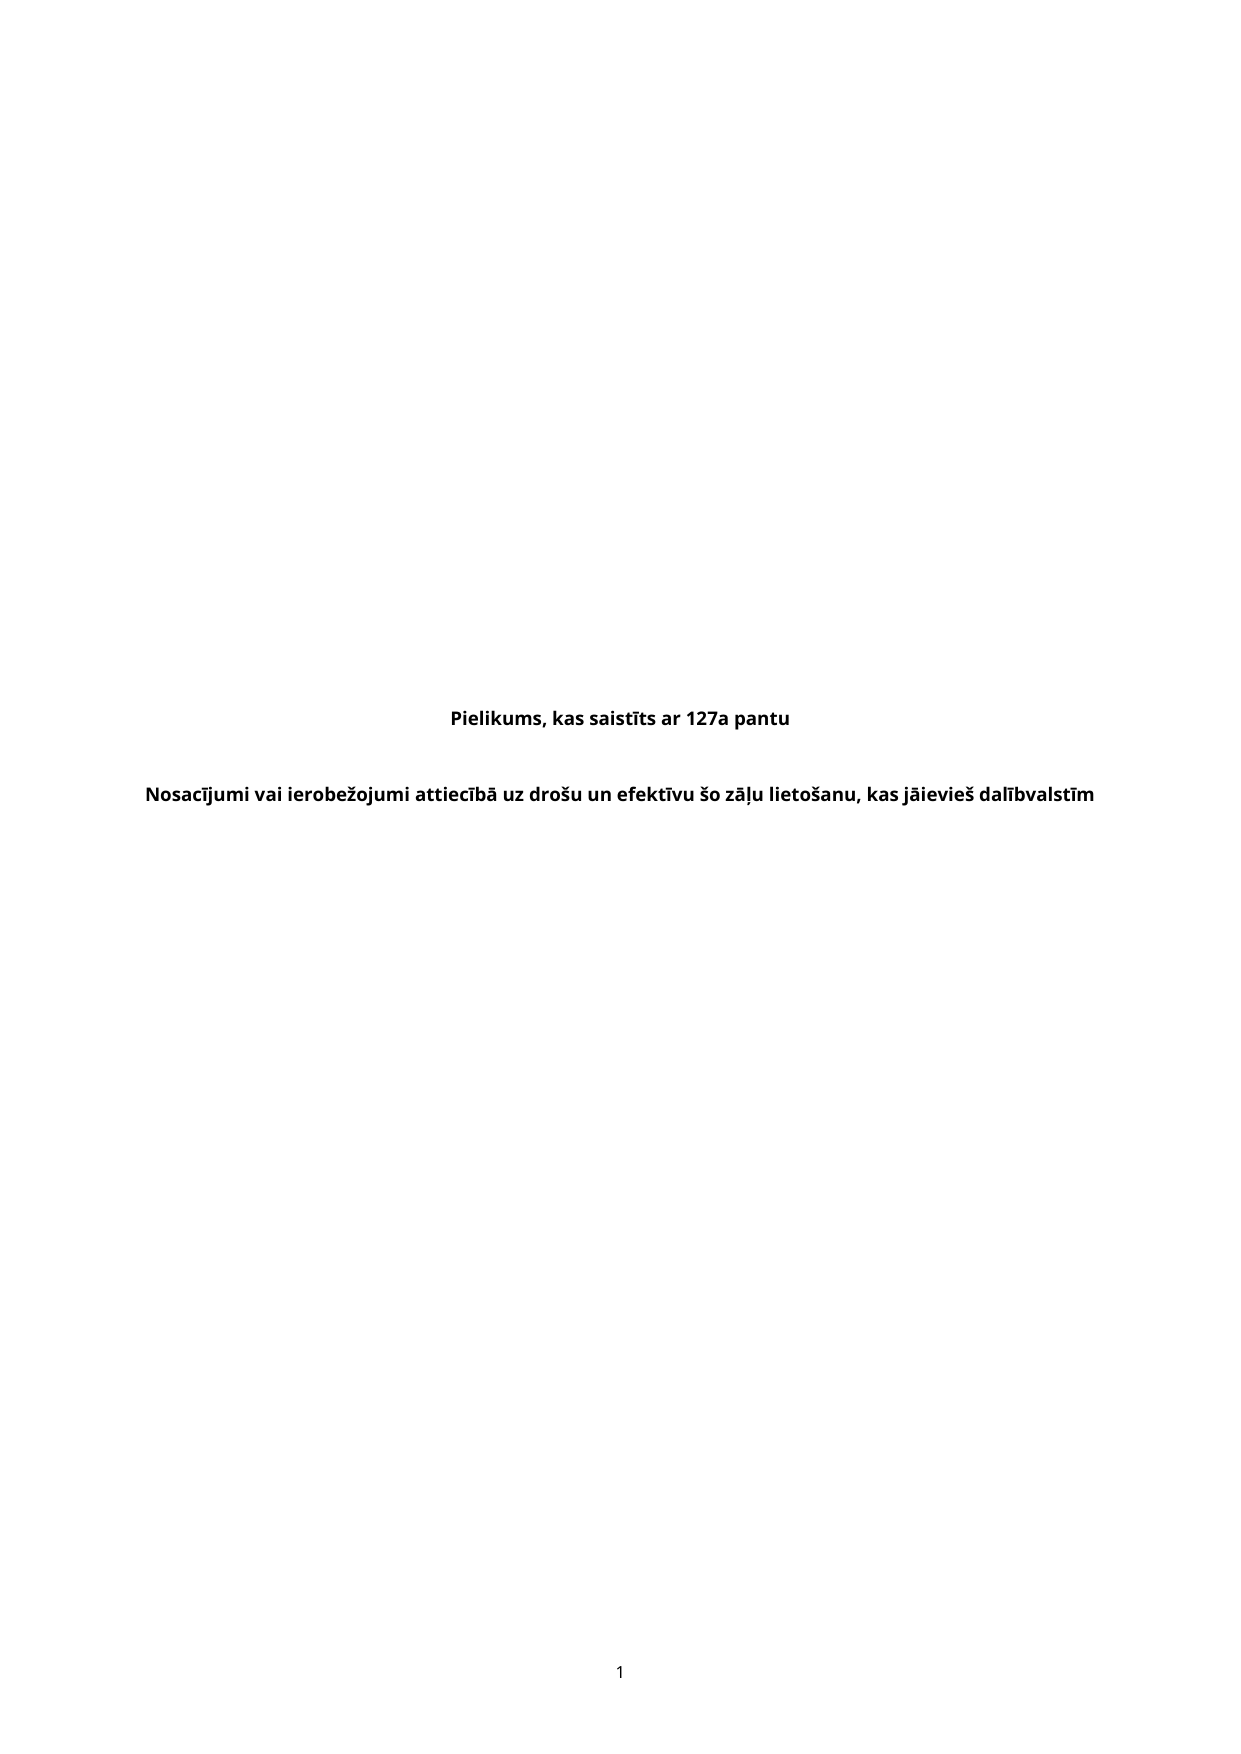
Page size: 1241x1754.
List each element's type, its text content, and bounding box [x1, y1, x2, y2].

text Nosacījumi vai ierobežojumi attiecībā uz drošu un efektīvu šo zāļu lietošanu, kas jāievieš dalībvalstīm [130, 781, 1110, 807]
text Pielikums, kas saistīts ar 127a pantu [130, 705, 1110, 730]
